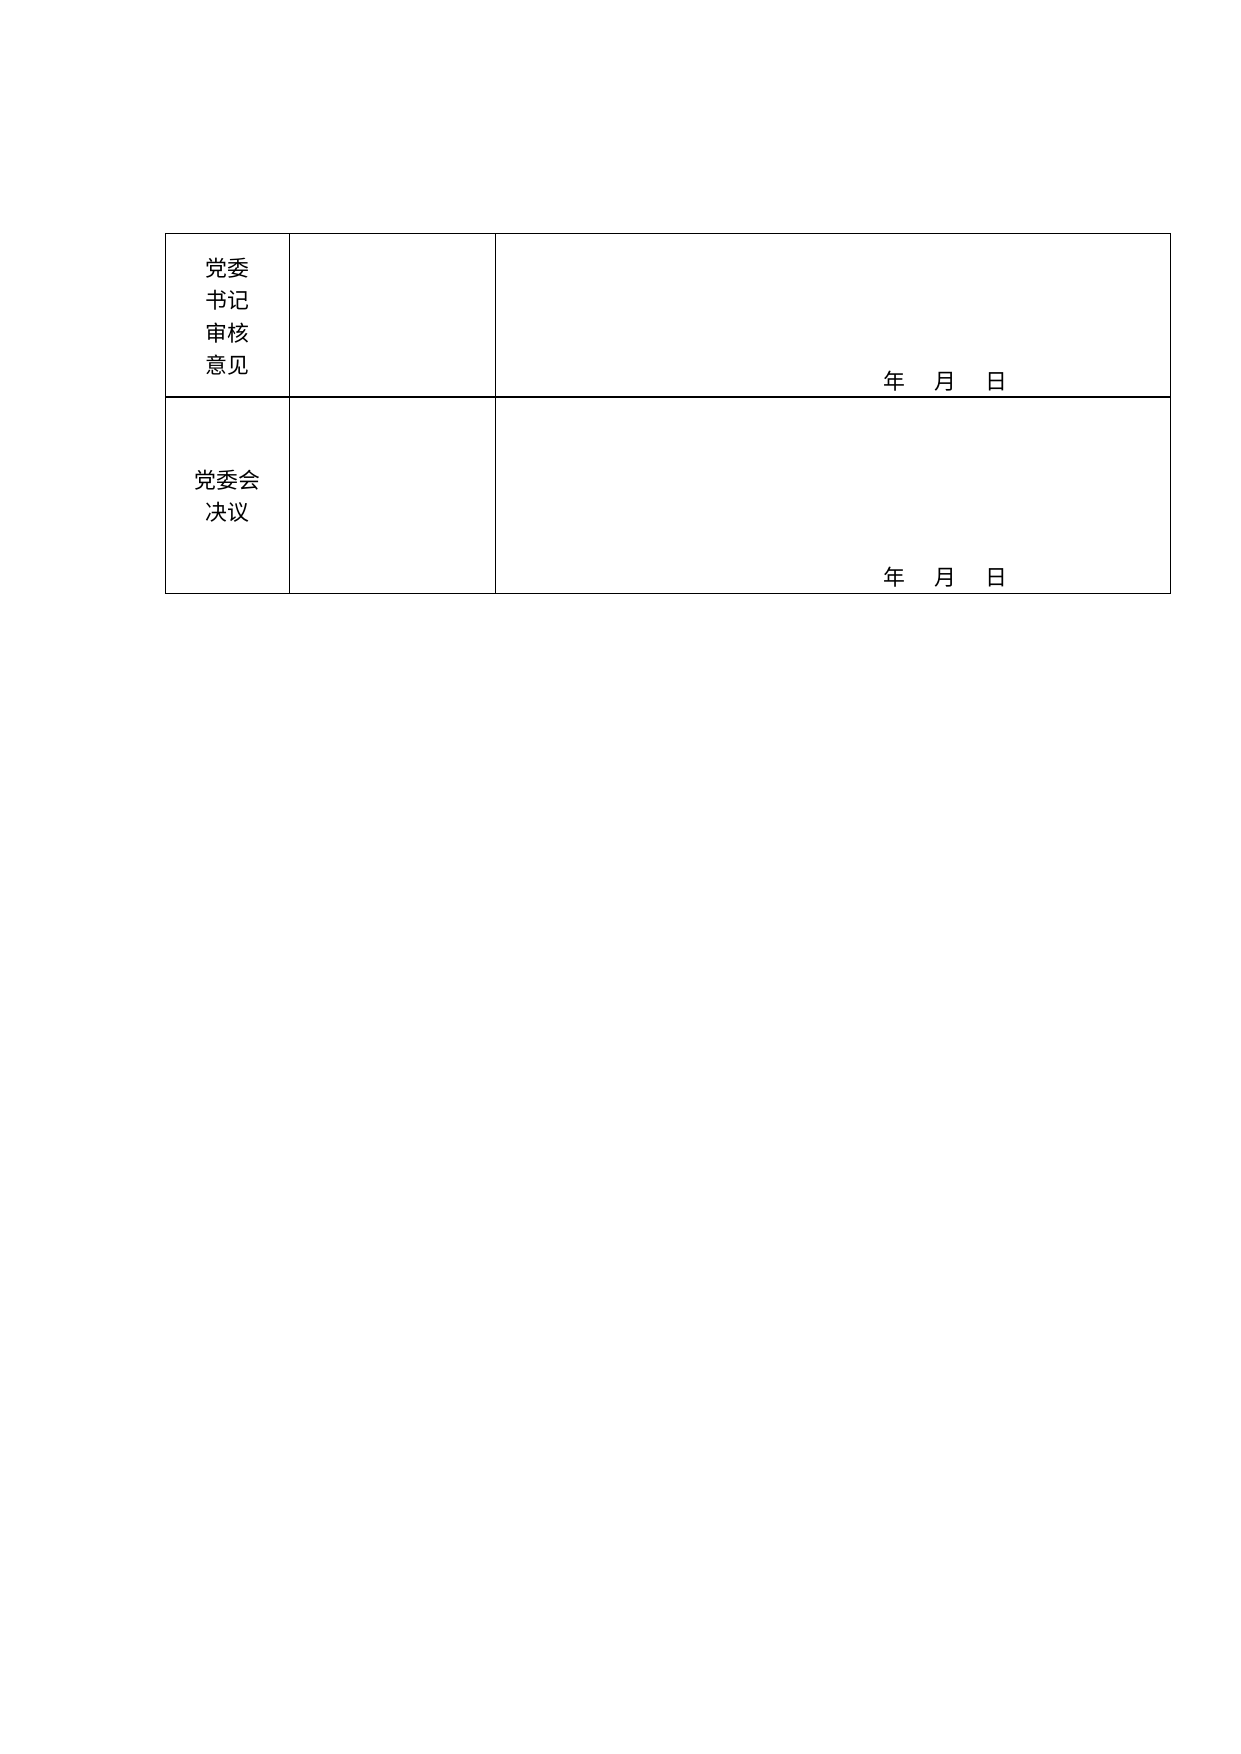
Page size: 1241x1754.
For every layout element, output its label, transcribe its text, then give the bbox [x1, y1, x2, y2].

table_cell [290, 398, 495, 592]
table_cell 年 月 日 [496, 234, 1170, 396]
table_cell 党委会 决议 [166, 398, 289, 592]
table_cell [290, 234, 495, 396]
table_cell 年 月 日 [496, 398, 1170, 592]
table_cell 党委 书记 审核 意见 [166, 234, 289, 396]
